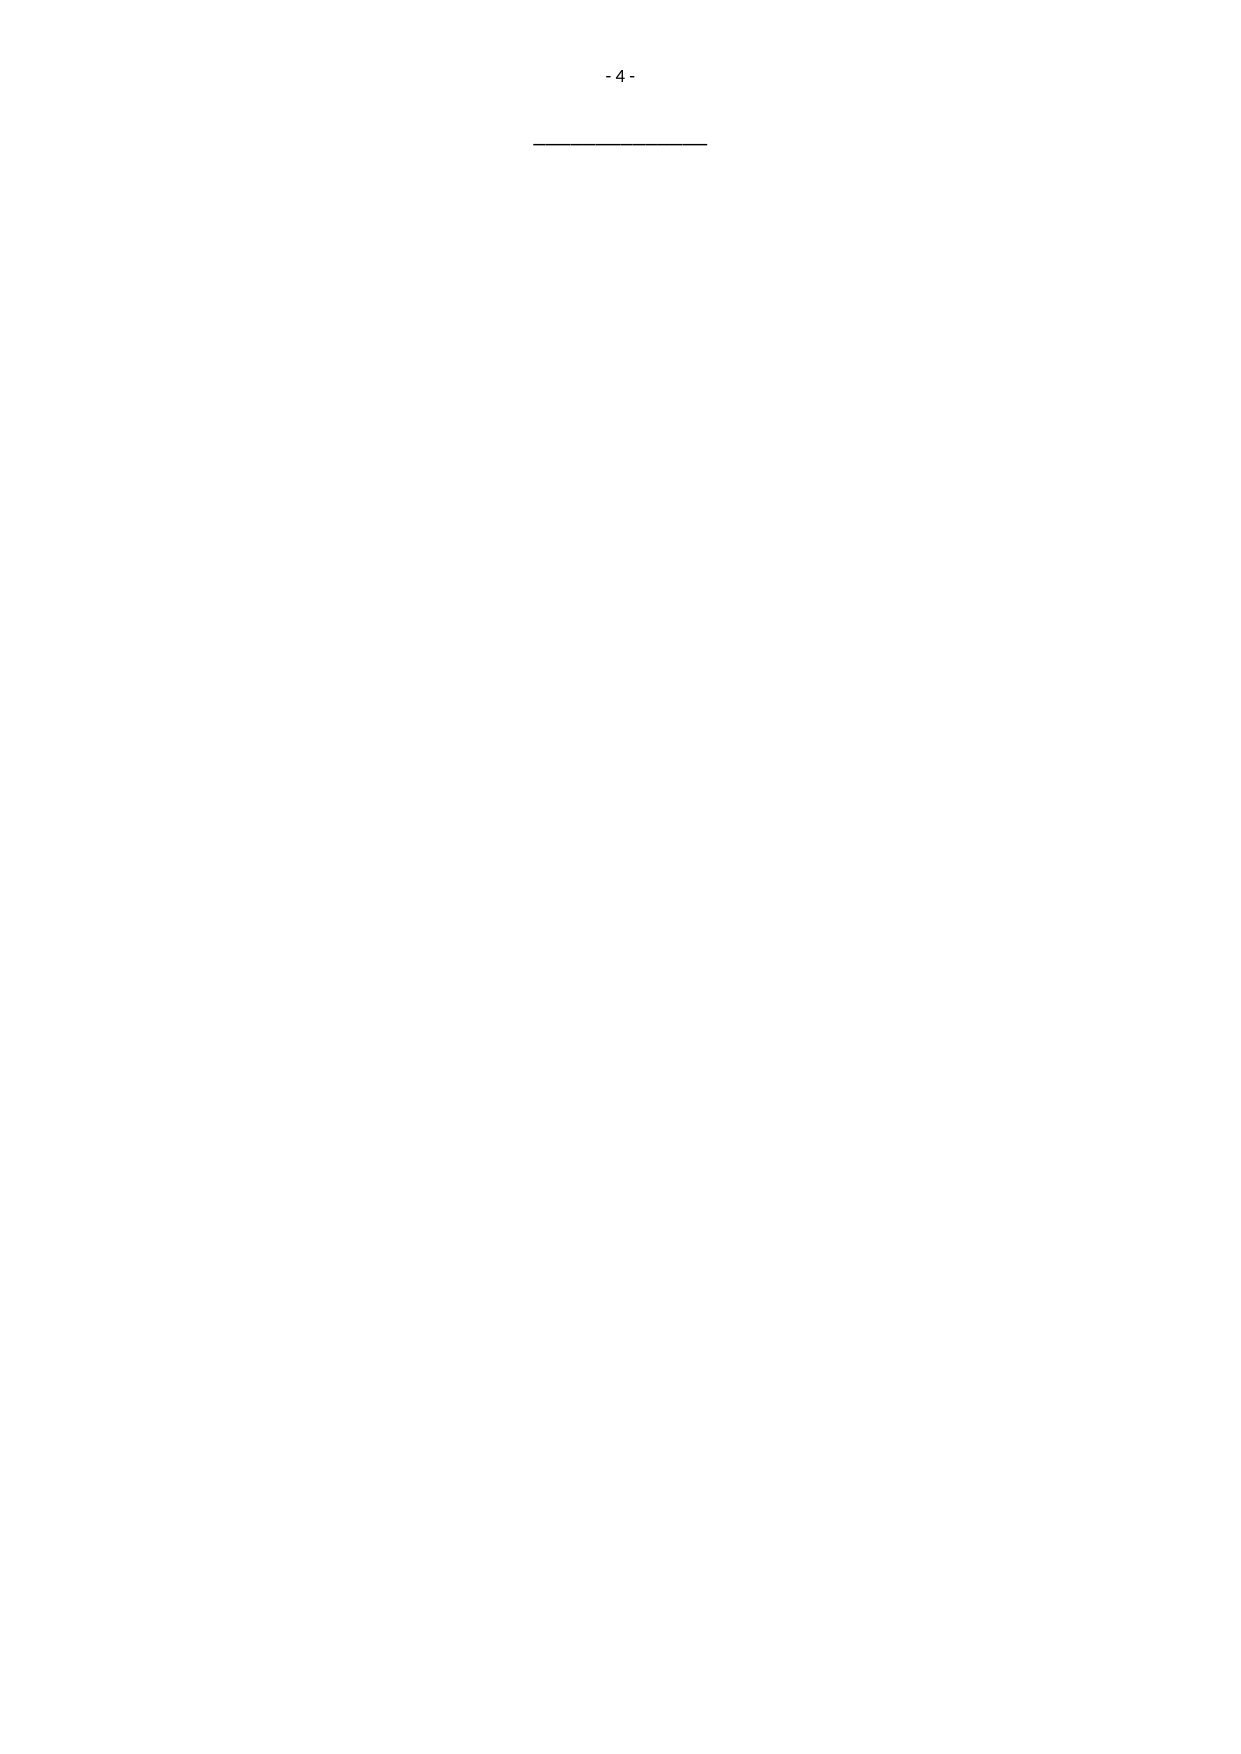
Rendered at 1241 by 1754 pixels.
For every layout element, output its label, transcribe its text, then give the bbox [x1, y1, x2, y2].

text ______________ [118, 118, 1122, 149]
